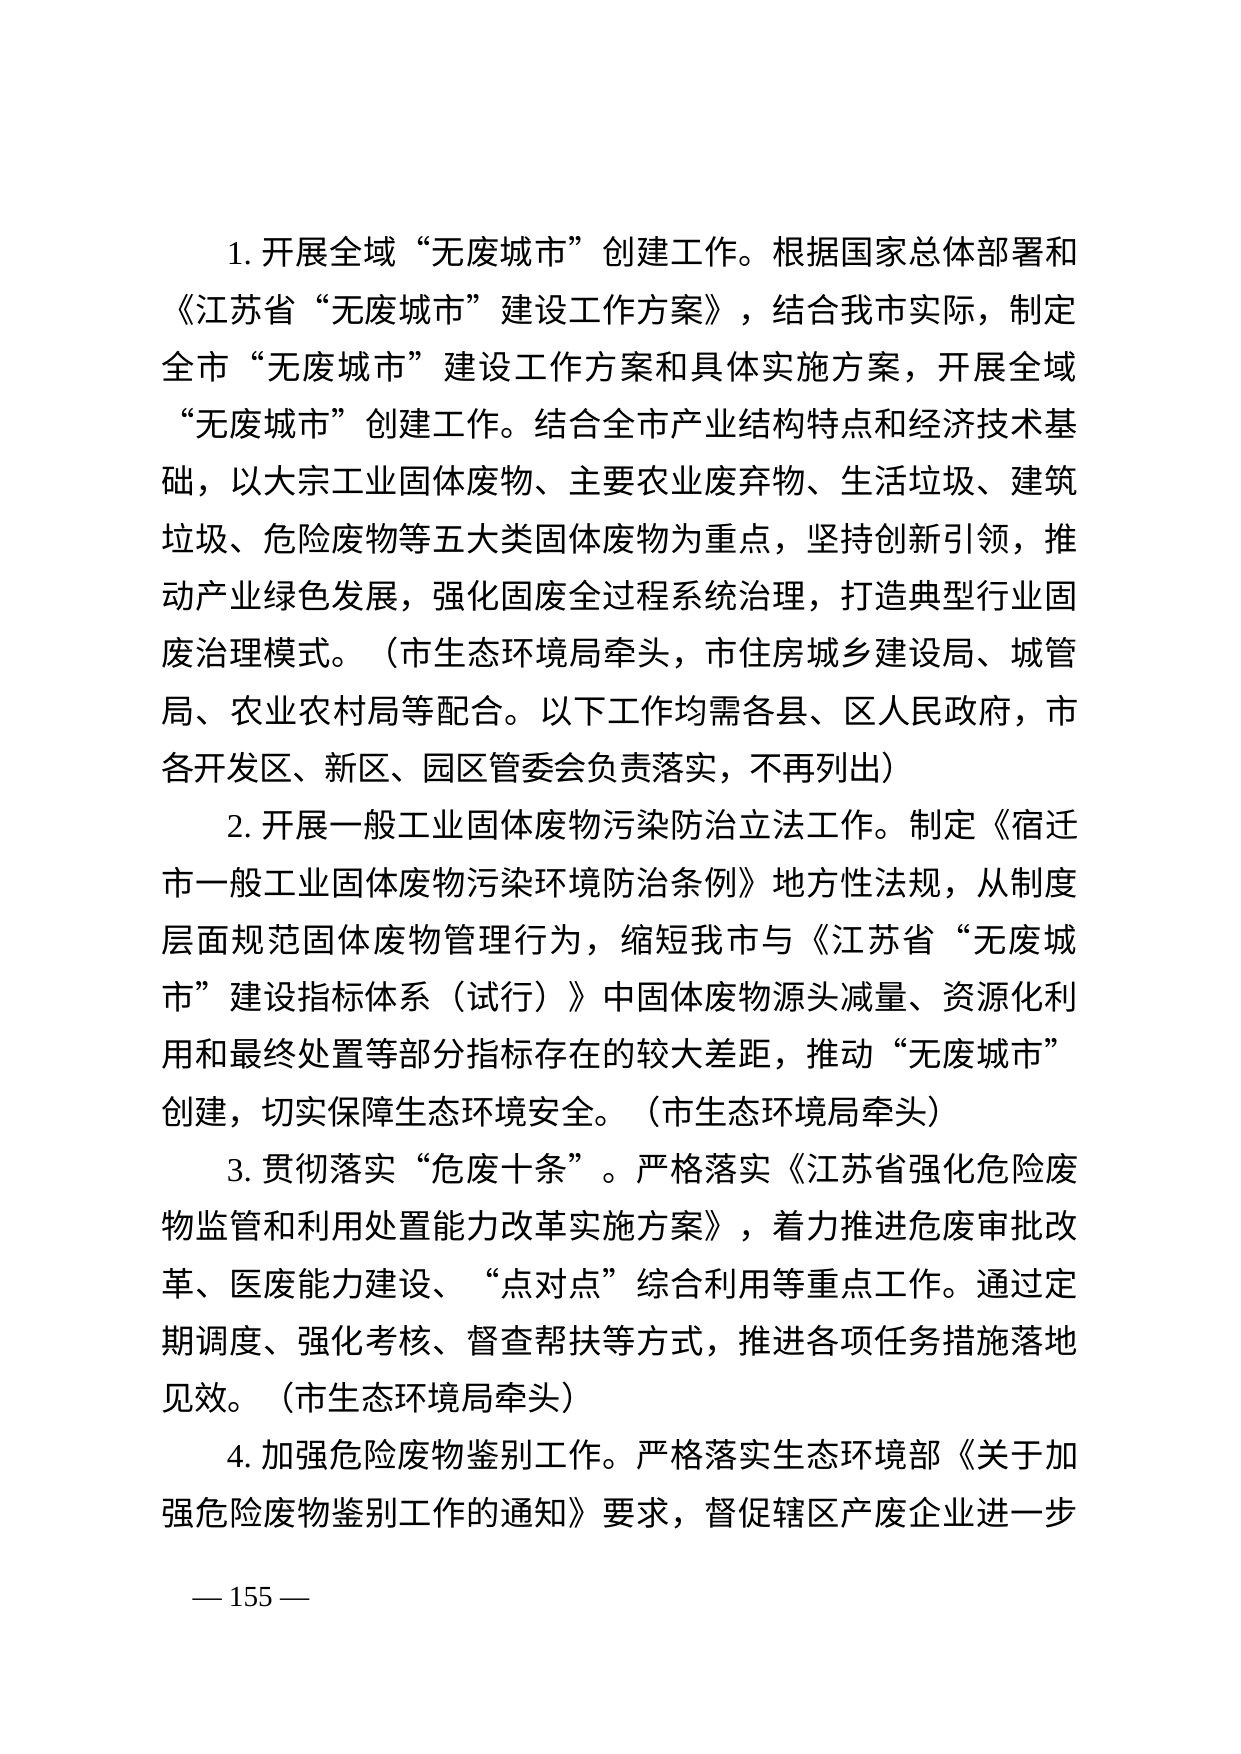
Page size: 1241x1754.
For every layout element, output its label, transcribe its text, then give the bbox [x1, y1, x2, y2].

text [161, 1422, 1079, 1537]
text 3. 贯彻落实“危废十条”。严格落实《江苏省强化危险废物监管和利用处置能力改革实施方案》，着力推进危废审批改革、医废能力建设、“点对点”综合利用等重点工作。通过定期调度、强化考核、督查帮扶等方式，推进各项任务措施落地见效。（市生态环境局牵头） [161, 1136, 1079, 1422]
text 2. 开展一般工业固体废物污染防治立法工作。制定《宿迁市一般工业固体废物污染环境防治条例》地方性法规，从制度层面规范固体废物管理行为，缩短我市与《江苏省“无废城市”建设指标体系（试行）》中固体废物源头减量、资源化利用和最终处置等部分指标存在的较大差距，推动“无废城市”创建，切实保障生态环境安全。（市生态环境局牵头） [161, 792, 1079, 1136]
text 1. 开展全域“无废城市”创建工作。根据国家总体部署和《江苏省“无废城市”建设工作方案》，结合我市实际，制定全市“无废城市”建设工作方案和具体实施方案，开展全域“无废城市”创建工作。结合全市产业结构特点和经济技术基础，以大宗工业固体废物、主要农业废弃物、生活垃圾、建筑垃圾、危险废物等五大类固体废物为重点，坚持创新引领，推动产业绿色发展，强化固废全过程系统治理，打造典型行业固废治理模式。（市生态环境局牵头，市住房城乡建设局、城管局、农业农村局等配合。以下工作均需各县、区人民政府，市各开发区、新区、园区管委会负责落实，不再列出） [161, 219, 1079, 792]
